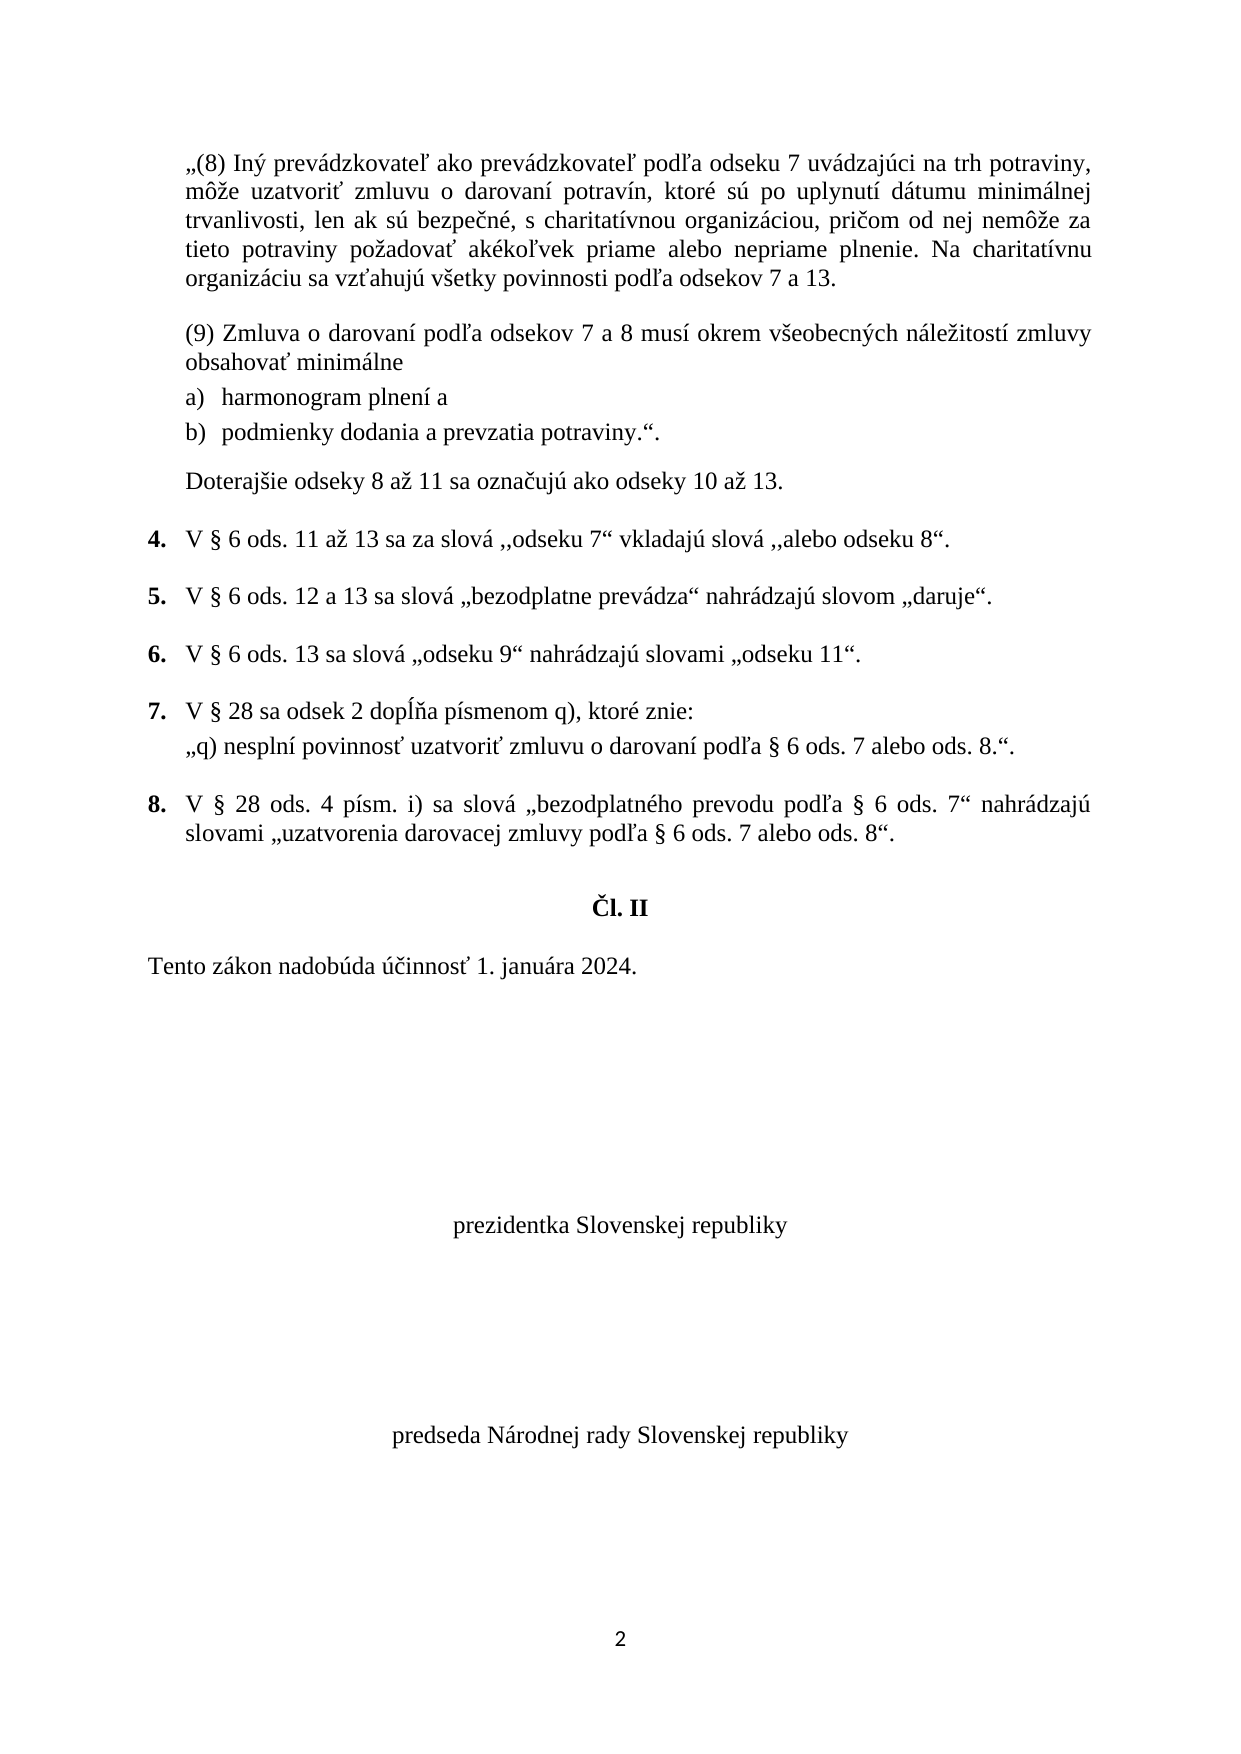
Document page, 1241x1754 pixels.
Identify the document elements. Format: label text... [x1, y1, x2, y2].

list b) podmienky dodania a prevzatia potraviny.“. [185, 417, 1093, 446]
list „q) nesplní povinnosť uzatvoriť zmluvu o darovaní podľa § 6 ods. 7 alebo ods. 8.“. [185, 731, 1093, 760]
list (9) Zmluva o darovaní podľa odsekov 7 a 8 musí okrem všeobecných náležitostí zmluvy obsahovať minimálne [185, 318, 1093, 376]
list V § 6 ods. 13 sa slová „odseku 9“ nahrádzajú slovami „odseku 11“. [148, 639, 1093, 668]
text prezidentka Slovenskej republiky [148, 1210, 1093, 1238]
text predseda Národnej rady Slovenskej republiky [148, 1421, 1093, 1449]
list Doterajšie odseky 8 až 11 sa označujú ako odseky 10 až 13. [185, 466, 1093, 495]
text Tento zákon nadobúda účinnosť 1. januára 2024. [148, 951, 1093, 980]
list V § 28 ods. 4 písm. i) sa slová „bezodplatného prevodu podľa § 6 ods. 7“ nahrádzajú slovami „uzatvorenia darovacej zmluvy podľa § 6 ods. 7 alebo ods. 8“. [148, 789, 1093, 846]
list V § 28 sa odsek 2 dopĺňa písmenom q), ktoré znie: [148, 696, 1093, 725]
list V § 6 ods. 11 až 13 sa za slová ,,odseku 7“ vkladajú slová ,,alebo odseku 8“. [148, 524, 1093, 553]
list „(8) Iný prevádzkovateľ ako prevádzkovateľ podľa odseku 7 uvádzajúci na trh potraviny, môže uzatvoriť zmluvu o darovaní potravín, ktoré sú po uplynutí dátumu minimálnej trvanlivosti, len ak sú bezpečné, s charitatívnou organizáciou, pričom od nej nemôže za tieto potraviny požadovať akékoľvek priame alebo nepriame plnenie. Na charitatívnu organizáciu sa vzťahujú všetky povinnosti podľa odsekov 7 a 13. [185, 148, 1093, 291]
list V § 6 ods. 12 a 13 sa slová „bezodplatne prevádza“ nahrádzajú slovom „daruje“. [148, 581, 1093, 610]
text Čl. II [148, 893, 1093, 922]
list a) harmonogram plnení a [185, 382, 1093, 411]
